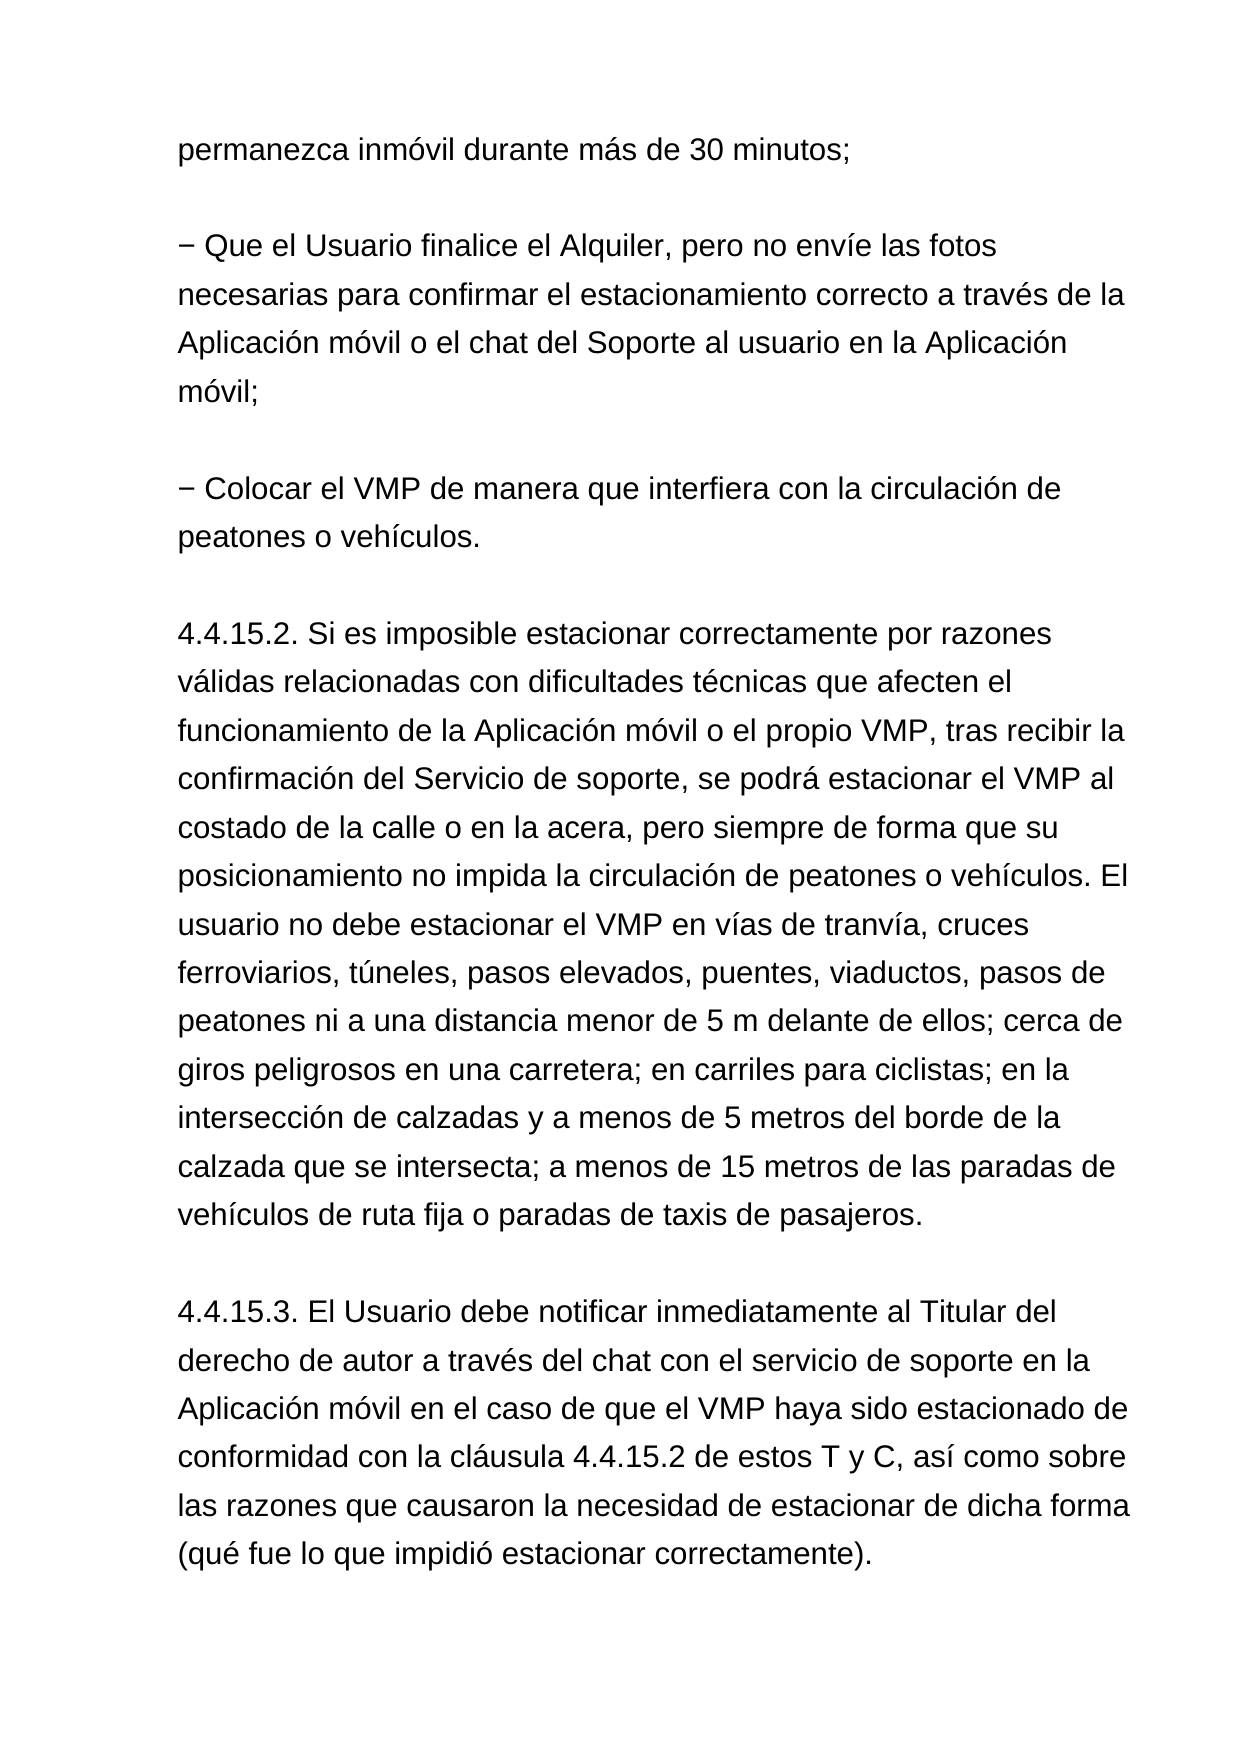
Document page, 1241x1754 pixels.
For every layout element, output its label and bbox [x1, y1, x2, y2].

text [177, 118, 1152, 1620]
